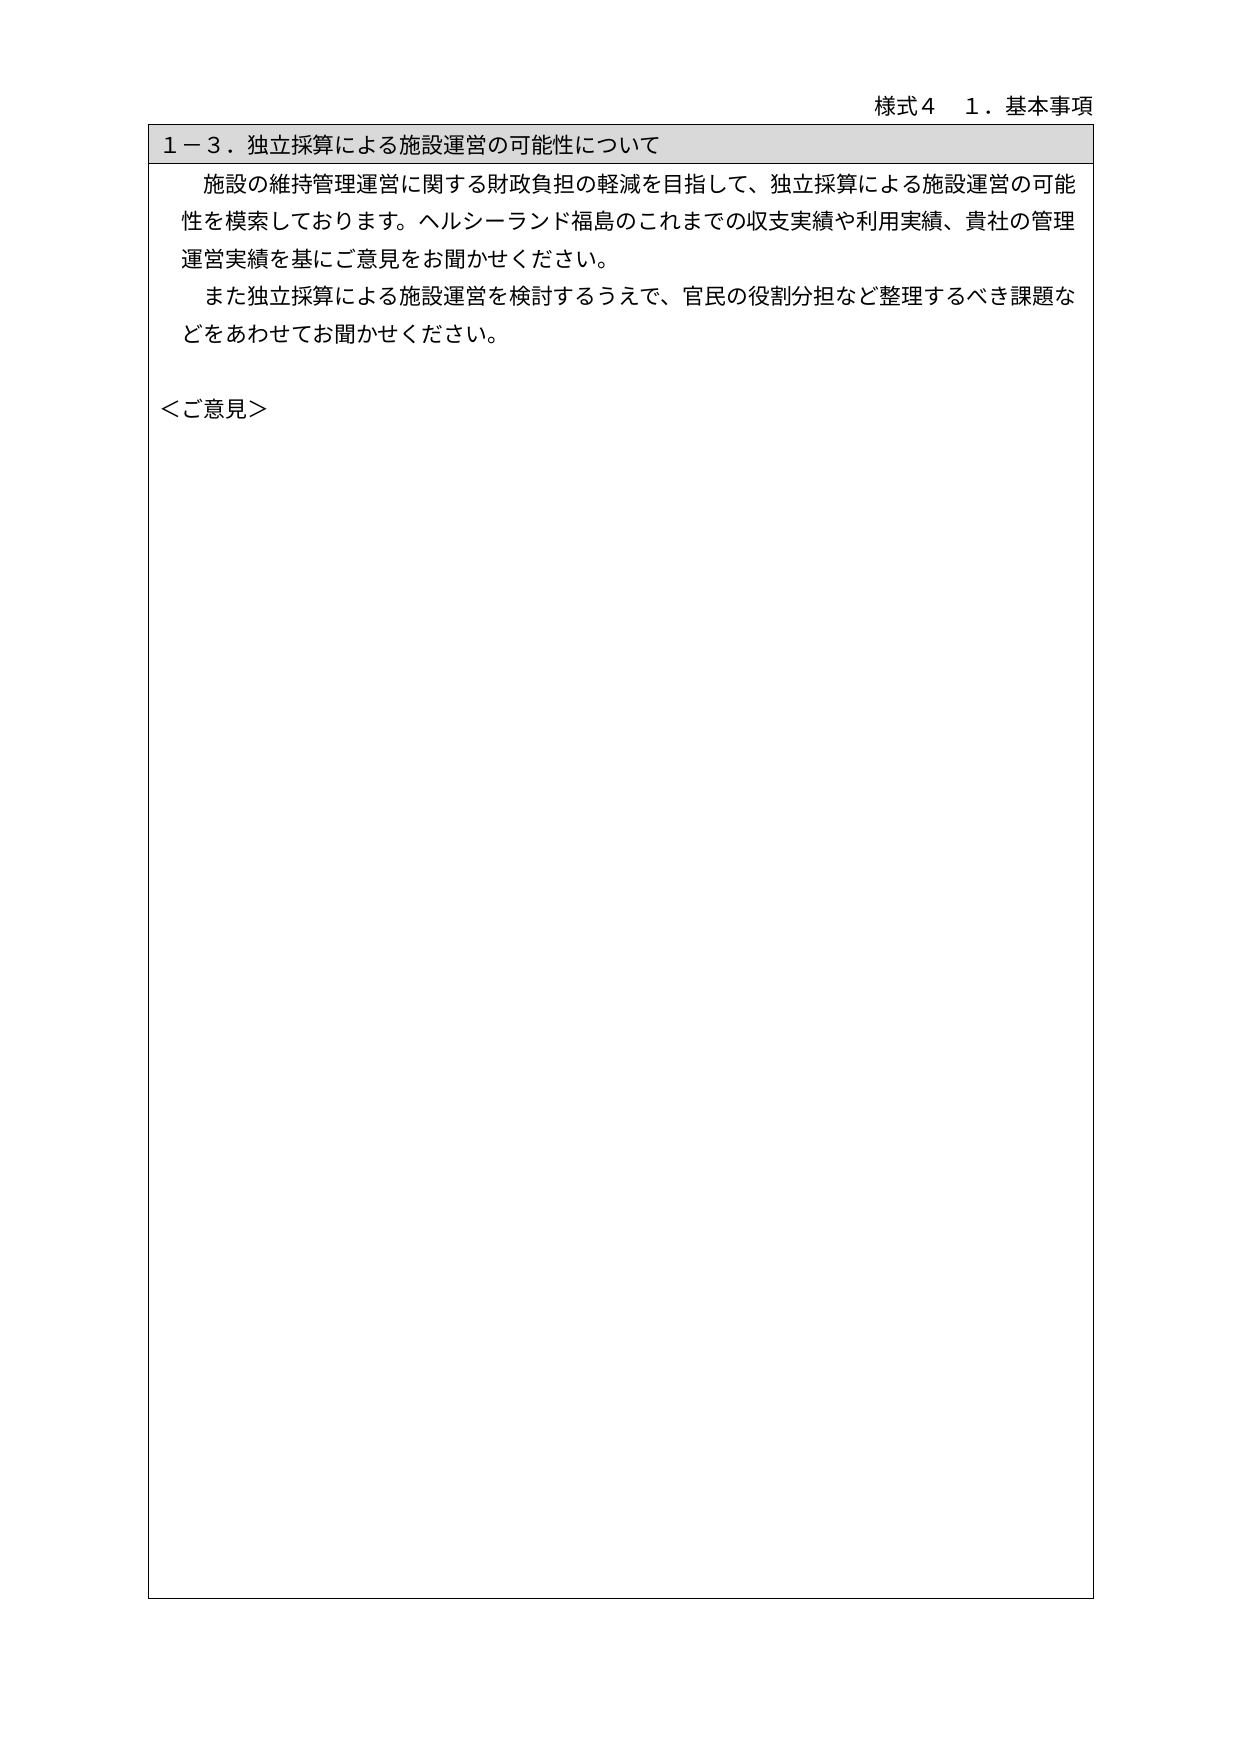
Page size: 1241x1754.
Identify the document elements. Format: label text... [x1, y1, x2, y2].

table_cell 施設の維持管理運営に関する財政負担の軽減を目指して、独立採算による施設運営の可能性を模索しております。ヘルシーランド福島のこれまでの収支実績や利用実績、貴社の管理運営実績を基にご意見をお聞かせください。 また独立採算による施設運営を検討するうえで、官民の役割分担など整理するべき課題などをあわせてお聞かせください。 ＜ご意見＞ [149, 164, 1093, 1598]
table_header １－３．独立採算による施設運営の可能性について [149, 125, 1093, 163]
